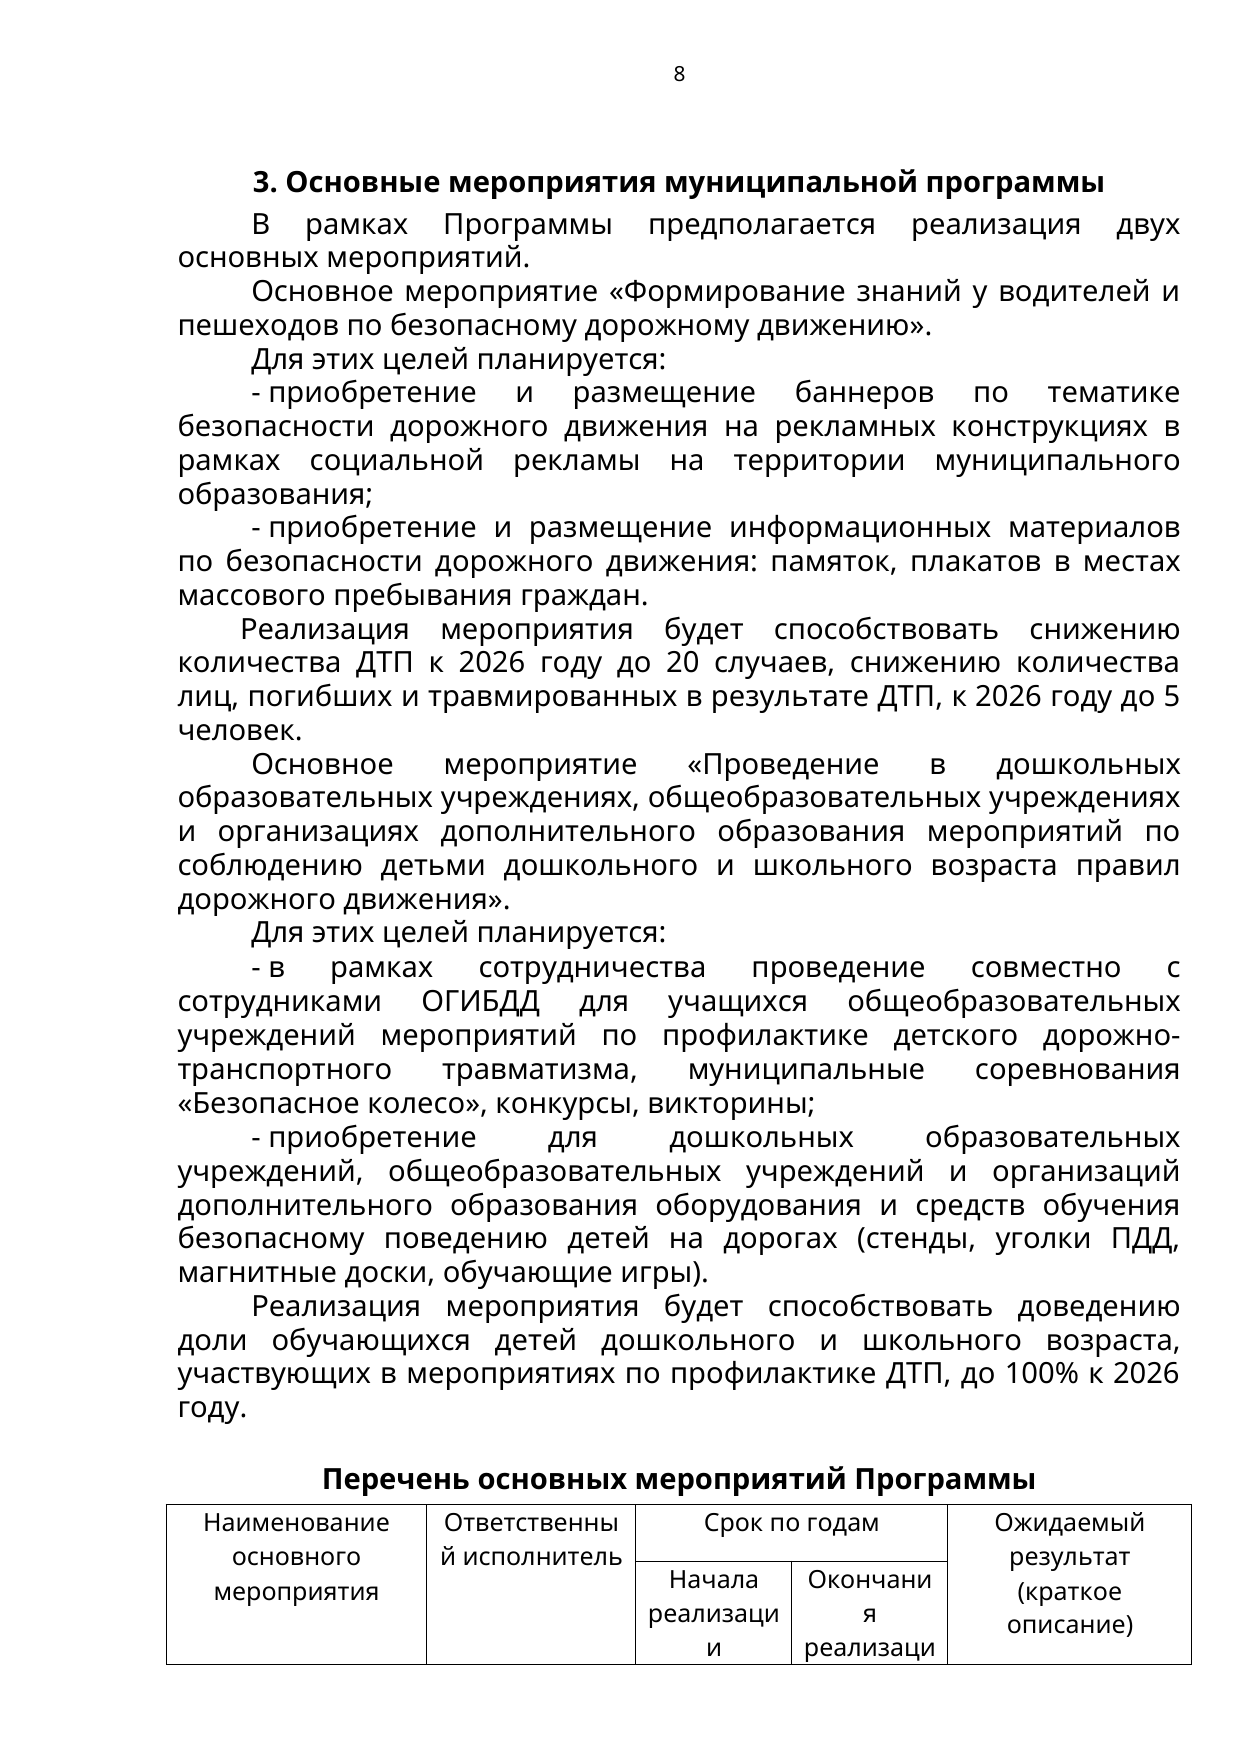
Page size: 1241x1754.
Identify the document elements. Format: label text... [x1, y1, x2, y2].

text Основное мероприятие «Проведение в дошкольных образовательных учреждениях, общеобразовательных учреждениях и организациях дополнительного образования мероприятий по соблюдению детьми дошкольного и школьного возраста правил дорожного движения». [177, 747, 1181, 916]
text Для этих целей планируется: [177, 342, 1181, 376]
text - в рамках сотрудничества проведение совместно с сотрудниками ОГИБДД для учащихся общеобразовательных учреждений мероприятий по профилактике детского дорожно-транспортного травматизма, муниципальные соревнования «Безопасное колесо», конкурсы, викторины; [177, 950, 1181, 1121]
text Основное мероприятие «Формирование знаний у водителей и пешеходов по безопасному дорожному движению». [177, 275, 1181, 342]
text - приобретение и размещение баннеров по тематике безопасности дорожного движения на рекламных конструкциях в рамках социальной рекламы на территории муниципального образования; [177, 376, 1181, 511]
text 3. Основные мероприятия муниципальной программы [177, 161, 1181, 201]
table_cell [792, 1562, 947, 1664]
text В рамках Программы предполагается реализация двух основных мероприятий. [177, 207, 1181, 275]
text Перечень основных мероприятий Программы [177, 1458, 1181, 1498]
table_header Ожидаемый результат (краткое описание) [948, 1505, 1191, 1664]
text Для этих целей планируется: [177, 916, 1181, 950]
table_header Ответственный исполнитель [427, 1505, 635, 1664]
table_header Наименование основного мероприятия [167, 1505, 426, 1664]
table_cell Начала реализации [636, 1562, 791, 1664]
text - приобретение и размещение информационных материалов по безопасности дорожного движения: памяток, плакатов в местах массового пребывания граждан. [177, 511, 1181, 612]
table_header Срок по годам [636, 1505, 947, 1561]
text Реализация мероприятия будет способствовать снижению количества ДТП к 2026 году до 20 случаев, снижению количества лиц, погибших и травмированных в результате ДТП, к 2026 году до 5 человек. [177, 612, 1181, 747]
text Реализация мероприятия будет способствовать доведению доли обучающихся детей дошкольного и школьного возраста, участвующих в мероприятиях по профилактике ДТП, до 100% к 2026 году. [177, 1289, 1181, 1424]
text - приобретение для дошкольных образовательных учреждений, общеобразовательных учреждений и организаций дополнительного образования оборудования и средств обучения безопасному поведению детей на дорогах (стенды, уголки ПДД, магнитные доски, обучающие игры). [177, 1121, 1181, 1289]
